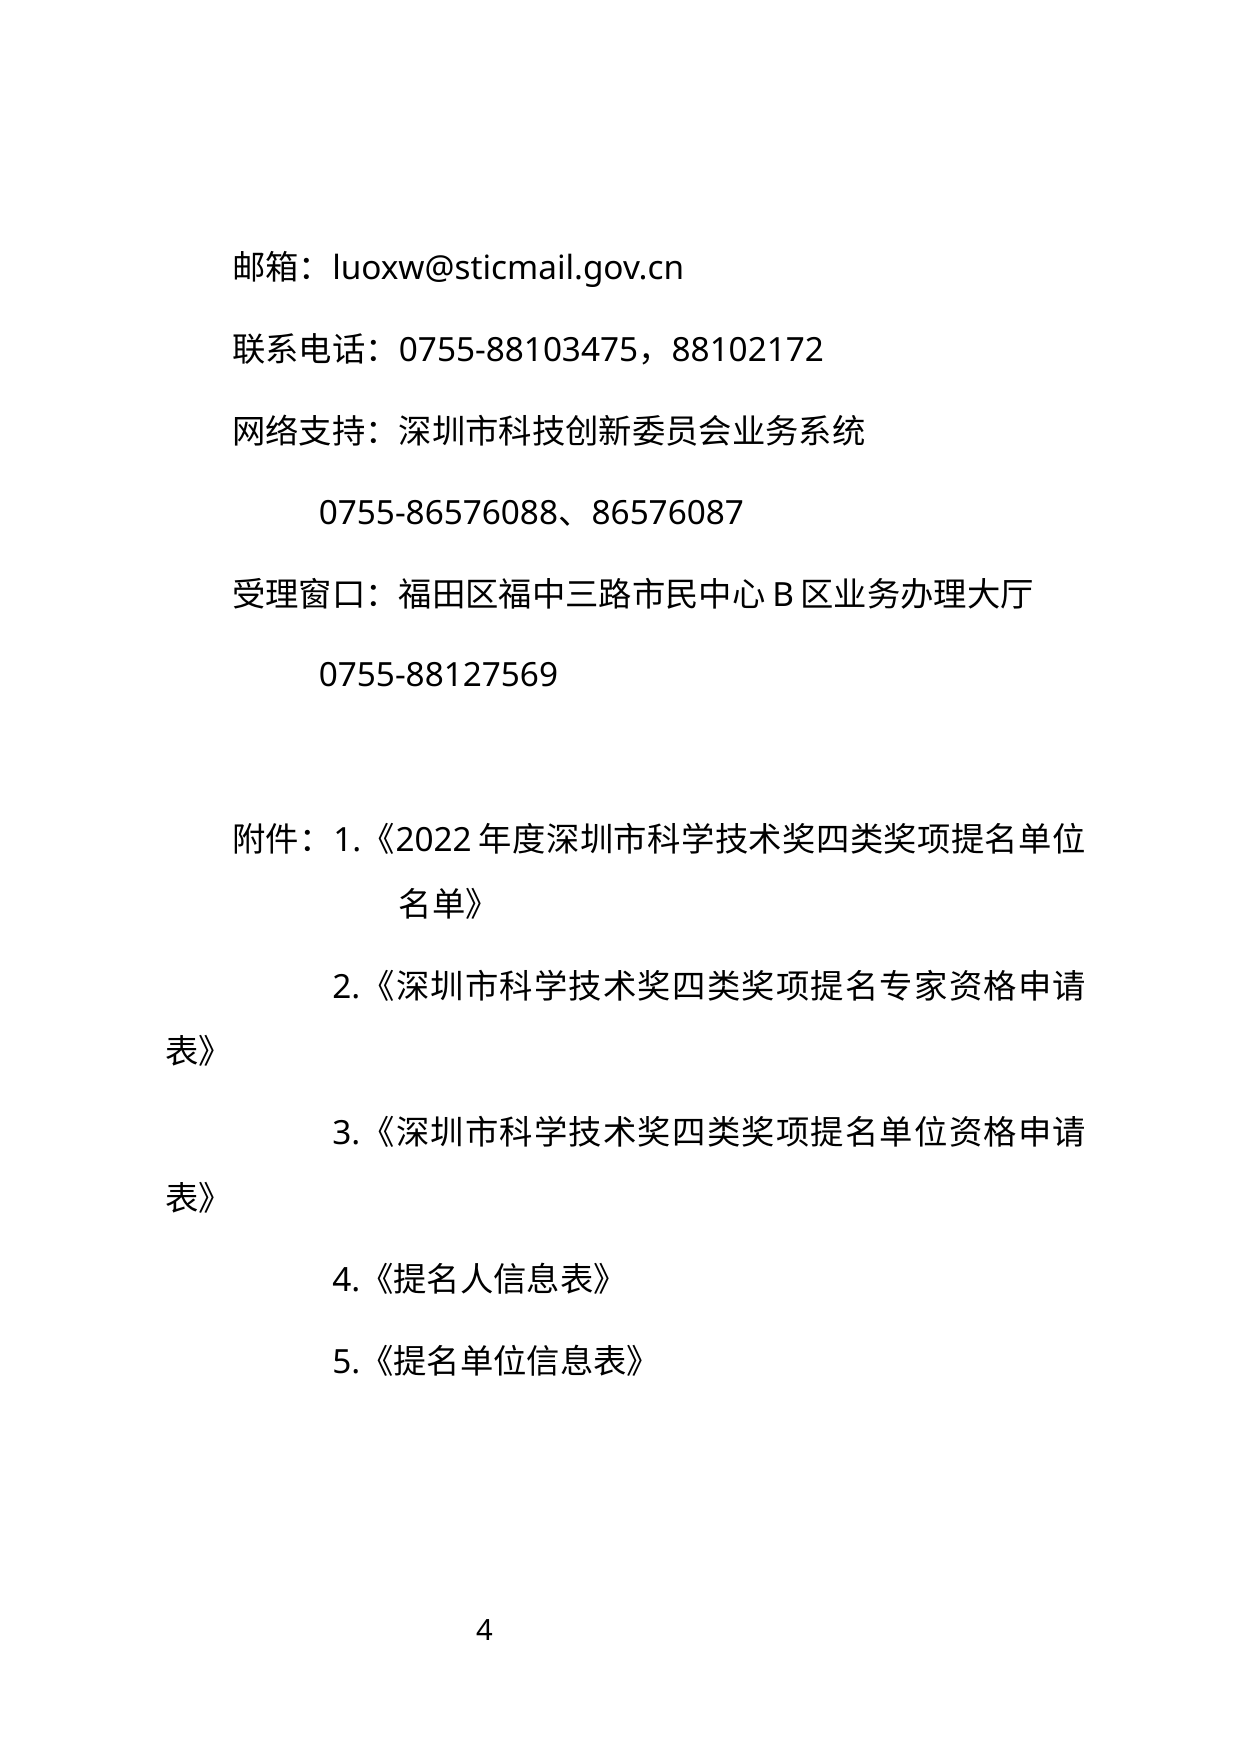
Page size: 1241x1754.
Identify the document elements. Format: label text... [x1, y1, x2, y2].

text 5.《提名单位信息表》 [165, 1326, 1087, 1391]
text 0755-88127569 [165, 641, 1087, 706]
text 网络支持：深圳市科技创新委员会业务系统 [165, 396, 1087, 461]
text 4.《提名人信息表》 [165, 1244, 1087, 1309]
text 3.《深圳市科学技术奖四类奖项提名单位资格申请表》 [165, 1098, 1087, 1228]
text 联系电话：0755-88103475，88102172 [165, 314, 1087, 379]
text 附件：1.《2022年度深圳市科学技术奖四类奖项提名单位名单》 [232, 804, 1087, 934]
text 2.《深圳市科学技术奖四类奖项提名专家资格申请表》 [165, 951, 1087, 1081]
text 邮箱：luoxw@sticmail.gov.cn [165, 233, 1087, 298]
text 受理窗口：福田区福中三路市民中心B区业务办理大厅 [165, 559, 1087, 624]
text 0755-86576088、86576087 [165, 478, 1087, 543]
